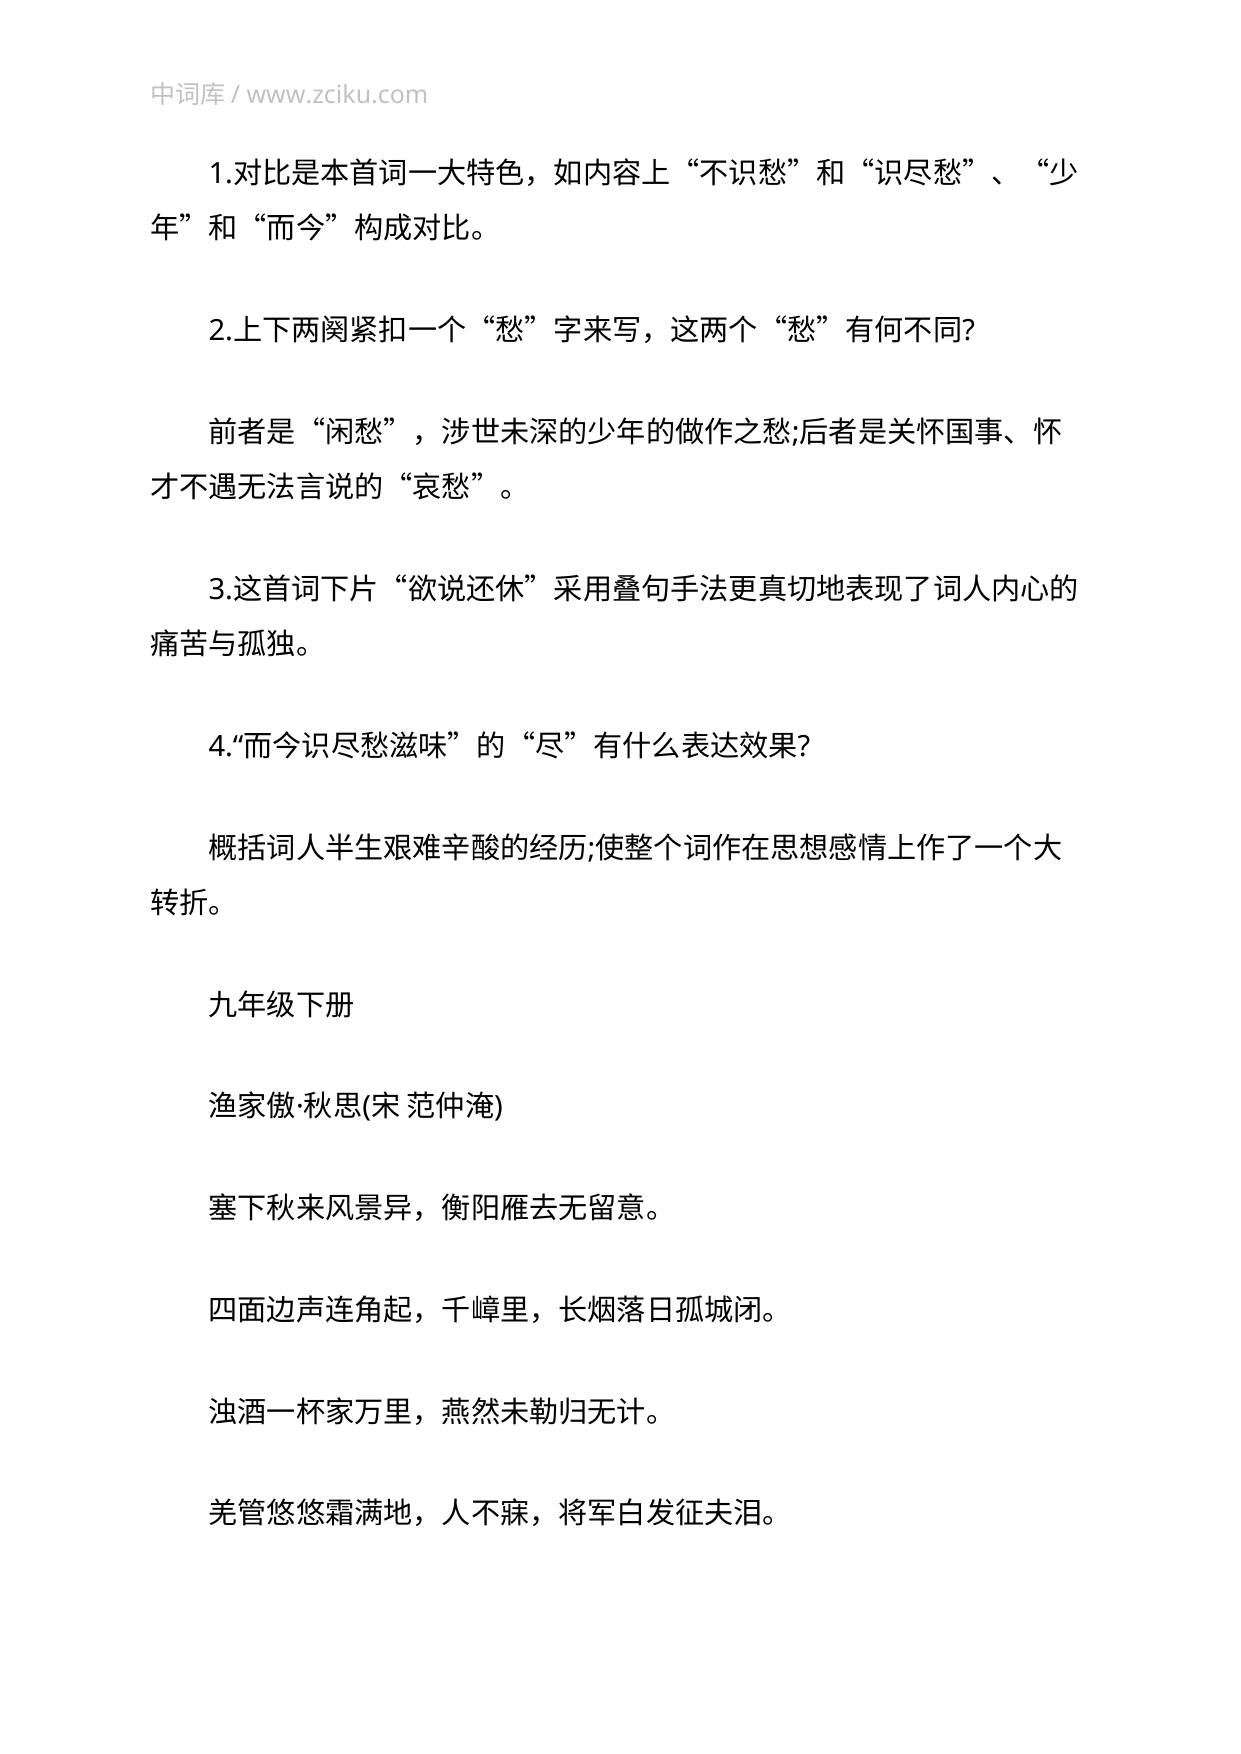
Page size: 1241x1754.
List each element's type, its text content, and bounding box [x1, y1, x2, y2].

text 4.“而今识尽愁滋味”的“尽”有什么表达效果? [150, 722, 1090, 765]
text 1.对比是本首词一大特色，如内容上“不识愁”和“识尽愁”、“少年”和“而今”构成对比。 [150, 150, 1090, 247]
text 概括词人半生艰难辛酸的经历;使整个词作在思想感情上作了一个大转折。 [150, 824, 1090, 922]
text 渔家傲·秋思(宋 范仲淹) [150, 1083, 1090, 1125]
text 九年级下册 [150, 981, 1090, 1023]
text 羌管悠悠霜满地，人不寐，将军白发征夫泪。 [150, 1490, 1090, 1532]
text 2.上下两阕紧扣一个“愁”字来写，这两个“愁”有何不同? [150, 307, 1090, 349]
text 四面边声连角起，千嶂里，长烟落日孤城闭。 [150, 1287, 1090, 1329]
text 3.这首词下片“欲说还休”采用叠句手法更真切地表现了词人内心的痛苦与孤独。 [150, 566, 1090, 663]
text 塞下秋来风景异，衡阳雁去无留意。 [150, 1185, 1090, 1227]
text 浊酒一杯家万里，燕然未勒归无计。 [150, 1388, 1090, 1431]
text 前者是“闲愁”，涉世未深的少年的做作之愁;后者是关怀国事、怀才不遇无法言说的“哀愁”。 [150, 409, 1090, 506]
